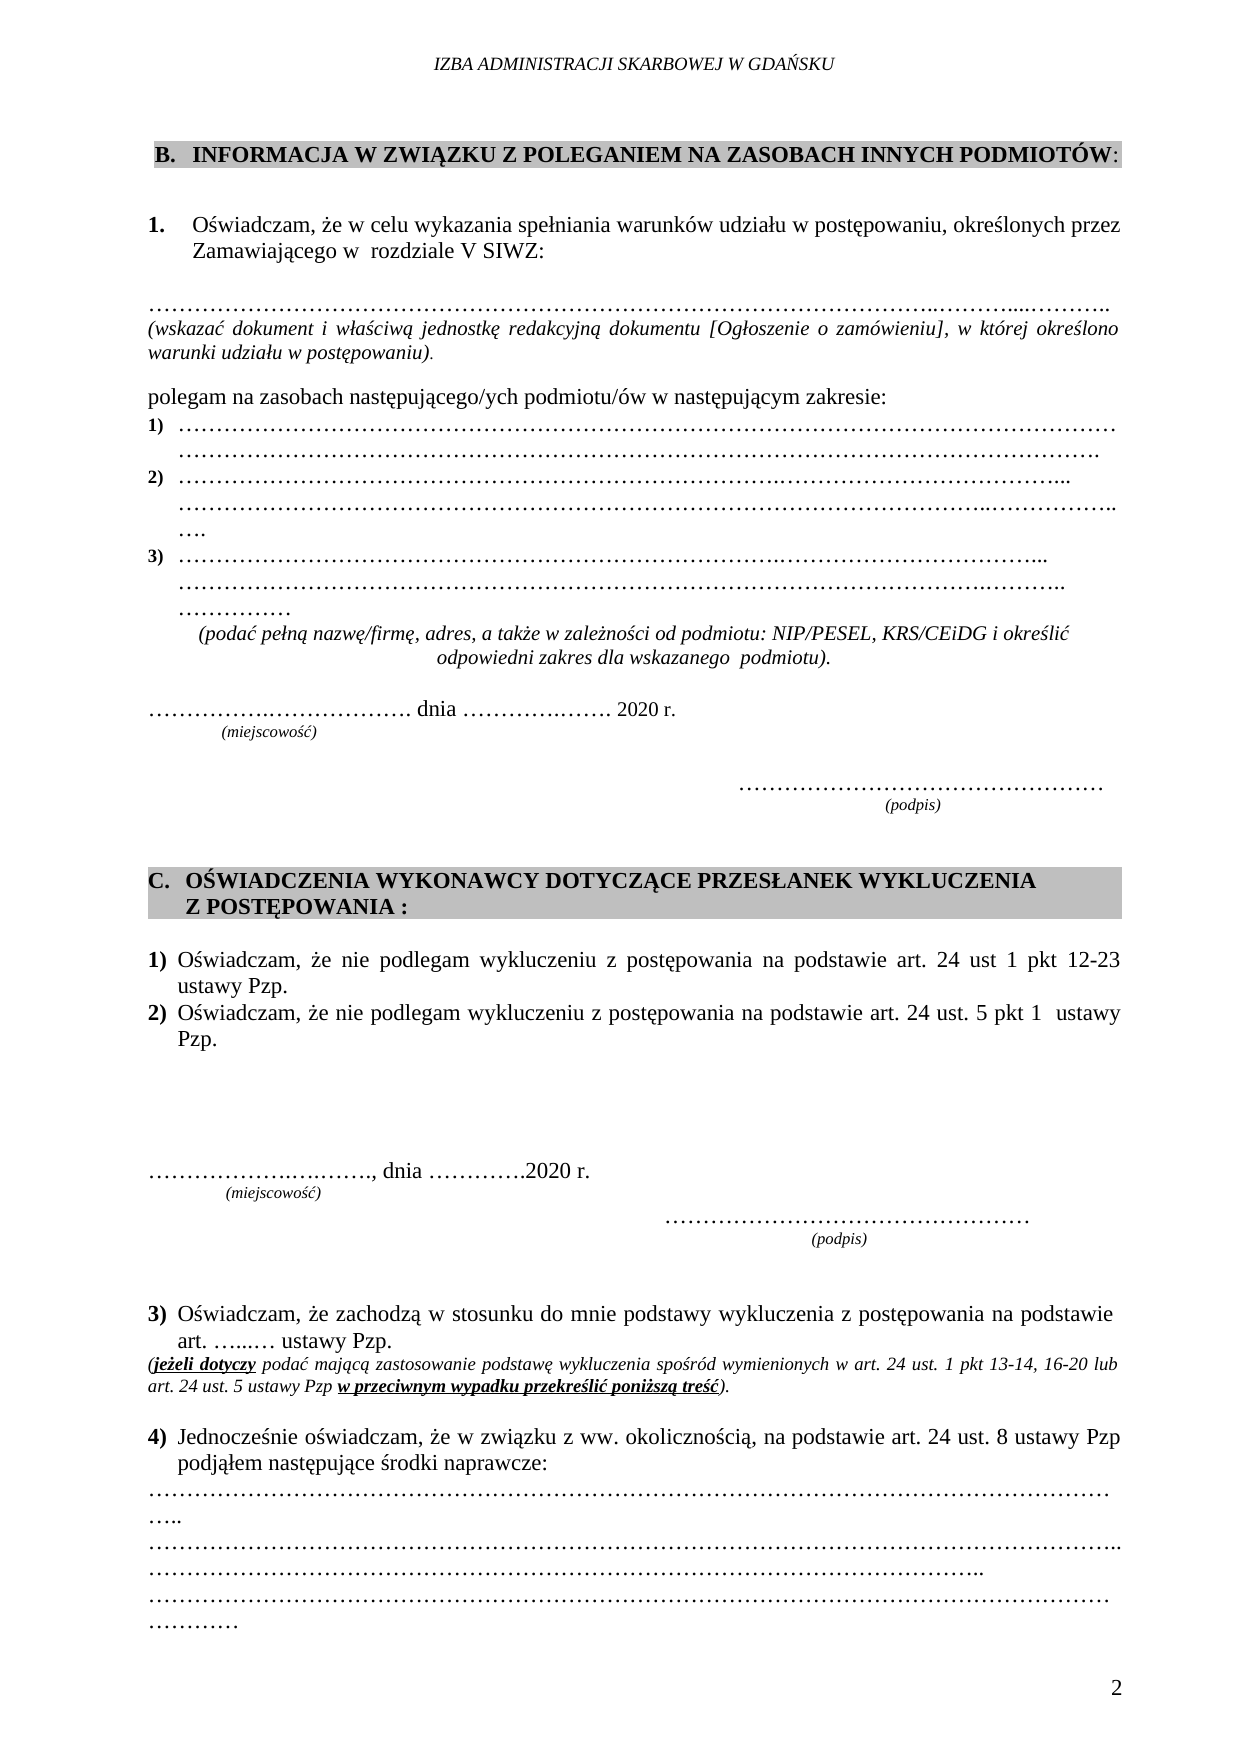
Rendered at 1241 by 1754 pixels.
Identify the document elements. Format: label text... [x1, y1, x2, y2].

list (podać pełną nazwę/firmę, adres, a także w zależności od podmiotu: NIP/PESEL, KRS/CEiDG i określić odpowiedni zakres dla wskazanego podmiotu). [148, 621, 1122, 669]
text …………………………………………………………………………………………………………………..………………………………………………………………………………………………………………..………………………………………………………………………………………………..………………………………………………………………………………………………………………………… [148, 1475, 1122, 1633]
text polegam na zasobach następującego/ych podmiotu/ów w następującym zakresie: [148, 364, 1122, 410]
list …………………………………………………………………….……………………………...…………………………………………………………………………………………….………..…………… [148, 542, 1122, 621]
list OŚWIADCZENIA WYKONAWCY DOTYCZĄCE PRZESŁANEK WYKLUCZENIA Z POSTĘPOWANIA : [148, 867, 1122, 919]
list Oświadczam, że nie podlegam wykluczeniu z postępowania na podstawie art. 24 ust. 5 pkt 1 ustawy Pzp. [148, 999, 1122, 1051]
text (miejscowość) [148, 1183, 1122, 1202]
text ………………………………………… [148, 769, 1122, 795]
text (jeżeli dotyczy podać mającą zastosowanie podstawę wykluczenia spośród wymienionych w art. 24 ust. 1 pkt 13-14, 16-20 lub art. 24 ust. 5 ustawy Pzp w przeciwnym wypadku przekreślić poniższą treść). [148, 1353, 1122, 1396]
list ………………………………………………………………………………………………………………………………………………………………………………………………………………………. [148, 410, 1122, 462]
text (miejscowość) [148, 721, 1122, 741]
list Jednocześnie oświadczam, że w związku z ww. okolicznością, na podstawie art. 24 ust. 8 ustawy Pzp podjąłem następujące środki naprawcze: [148, 1423, 1122, 1475]
list INFORMACJA W ZWIĄZKU Z POLEGANIEM NA ZASOBACH INNYCH PODMIOTÓW: [154, 141, 1122, 168]
text …………….………………. dnia ………….……. 2020 r. [148, 695, 1122, 721]
list Oświadczam, że nie podlegam wykluczeniu z postępowania na podstawie art. 24 ust 1 pkt 12-23 ustawy Pzp. [148, 946, 1122, 999]
text ………………………………………… [148, 1202, 1122, 1229]
list …………………………………………………………………….………………………………...……………………………………………………………………………………………..……………..…. [148, 462, 1122, 542]
text …………………………………………………………………………………………..………....……….. (wskazać dokument i właściwą jednostkę redakcyjną dokumentu [Ogłoszenie o zamówieniu], w której określono warunki udziału w postępowaniu). [148, 290, 1122, 364]
text (podpis) [738, 795, 1122, 814]
list Oświadczam, że zachodzą w stosunku do mnie podstawy wykluczenia z postępowania na podstawie art. …...… ustawy Pzp. [148, 1301, 1122, 1353]
text (podpis) [738, 1229, 1122, 1248]
list Oświadczam, że w celu wykazania spełniania warunków udziału w postępowaniu, określonych przez Zamawiającego w rozdziale V SIWZ: [148, 211, 1122, 263]
text ……………….….……., dnia ………….2020 r. [148, 1157, 1122, 1183]
